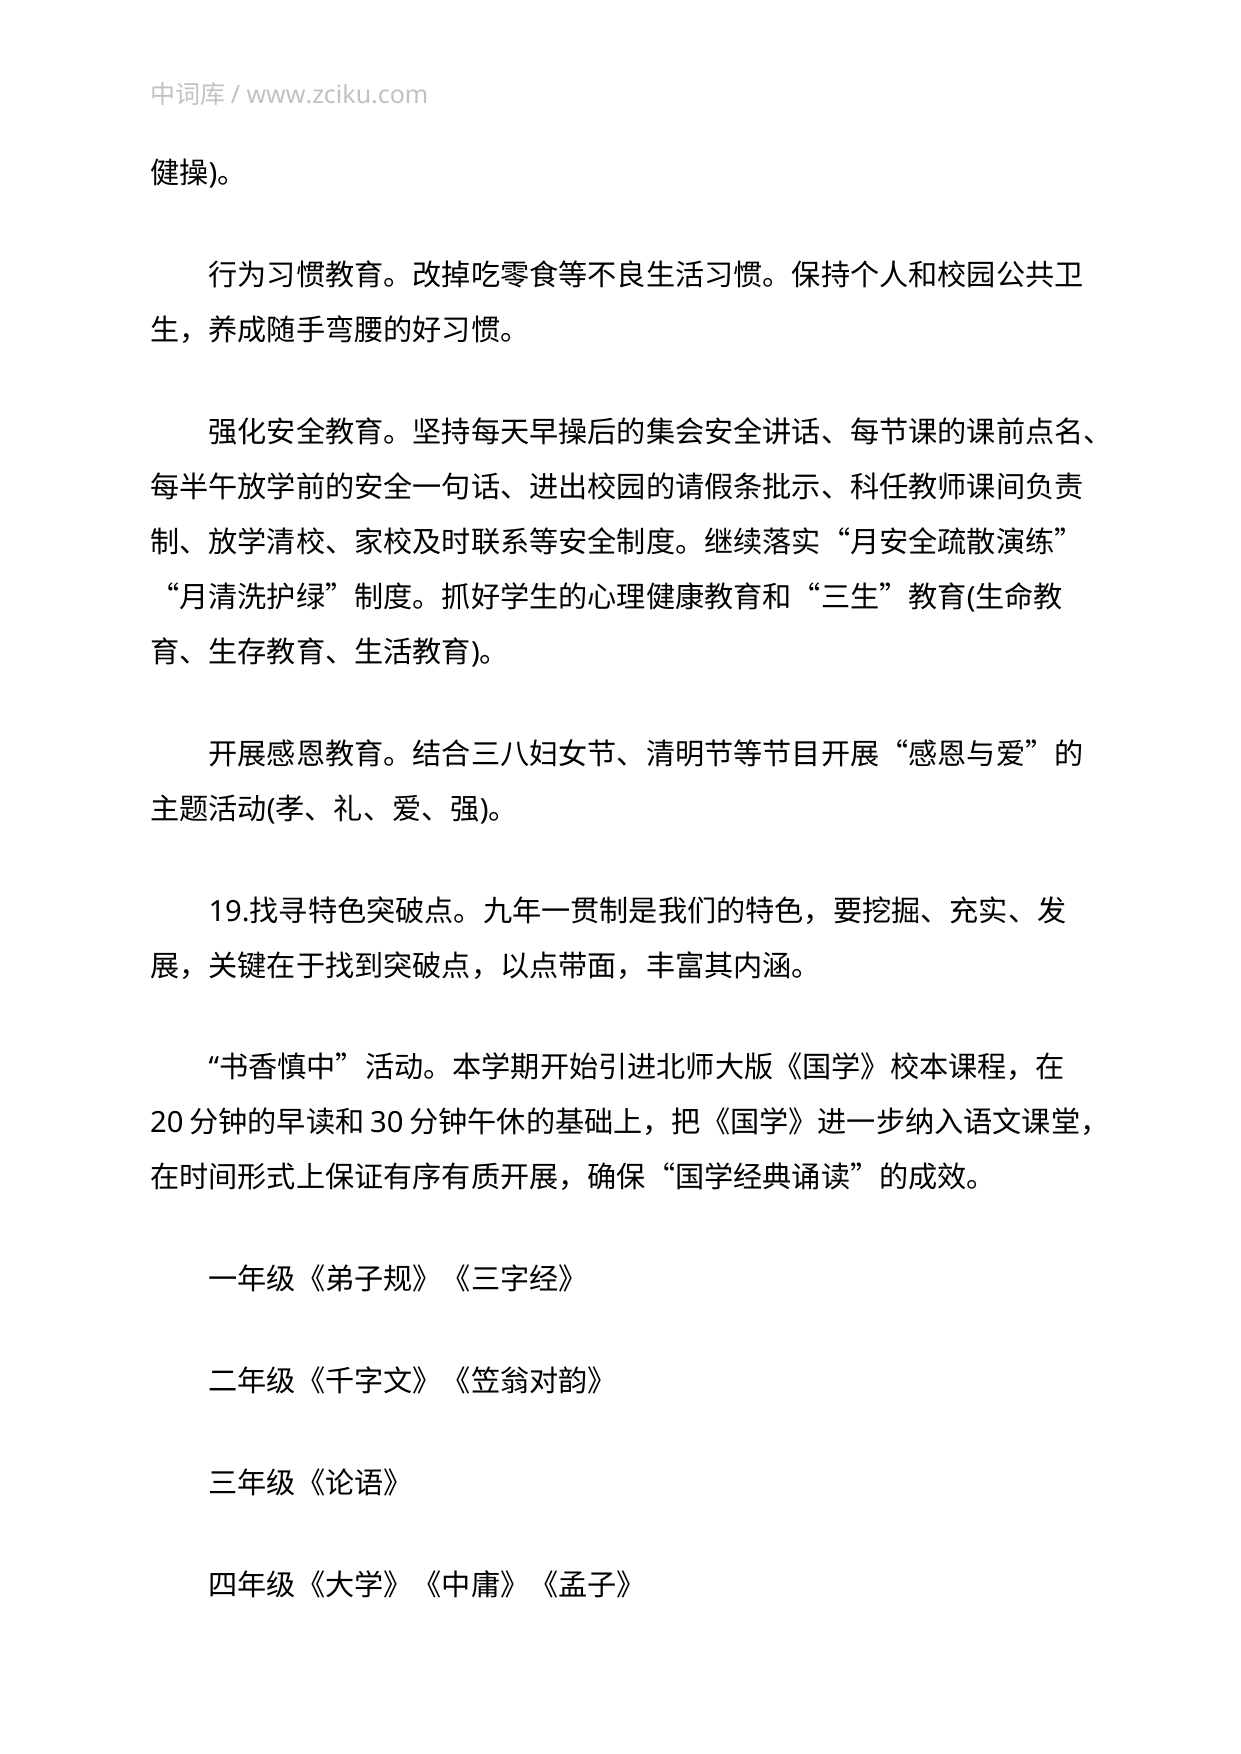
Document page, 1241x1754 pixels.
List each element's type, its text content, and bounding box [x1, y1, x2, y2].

text 二年级《千字文》《笠翁对韵》 [150, 1357, 1090, 1400]
text “书香慎中”活动。本学期开始引进北师大版《国学》校本课程，在20分钟的早读和30分钟午休的基础上，把《国学》进一步纳入语文课堂，在时间形式上保证有序有质开展，确保“国学经典诵读”的成效。 [150, 1044, 1090, 1196]
text 三年级《论语》 [150, 1459, 1090, 1502]
text 四年级《大学》《中庸》《孟子》 [150, 1561, 1090, 1603]
text 行为习惯教育。改掉吃零食等不良生活习惯。保持个人和校园公共卫生，养成随手弯腰的好习惯。 [150, 252, 1090, 349]
text 19.找寻特色突破点。九年一贯制是我们的特色，要挖掘、充实、发展，关键在于找到突破点，以点带面，丰富其内涵。 [150, 887, 1090, 984]
text 开展感恩教育。结合三八妇女节、清明节等节目开展“感恩与爱”的主题活动(孝、礼、爱、强)。 [150, 730, 1090, 828]
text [150, 150, 1090, 192]
text 强化安全教育。坚持每天早操后的集会安全讲话、每节课的课前点名、每半午放学前的安全一句话、进出校园的请假条批示、科任教师课间负责制、放学清校、家校及时联系等安全制度。继续落实“月安全疏散演练”“月清洗护绿”制度。抓好学生的心理健康教育和“三生”教育(生命教育、生存教育、生活教育)。 [150, 409, 1090, 671]
text 一年级《弟子规》《三字经》 [150, 1256, 1090, 1298]
